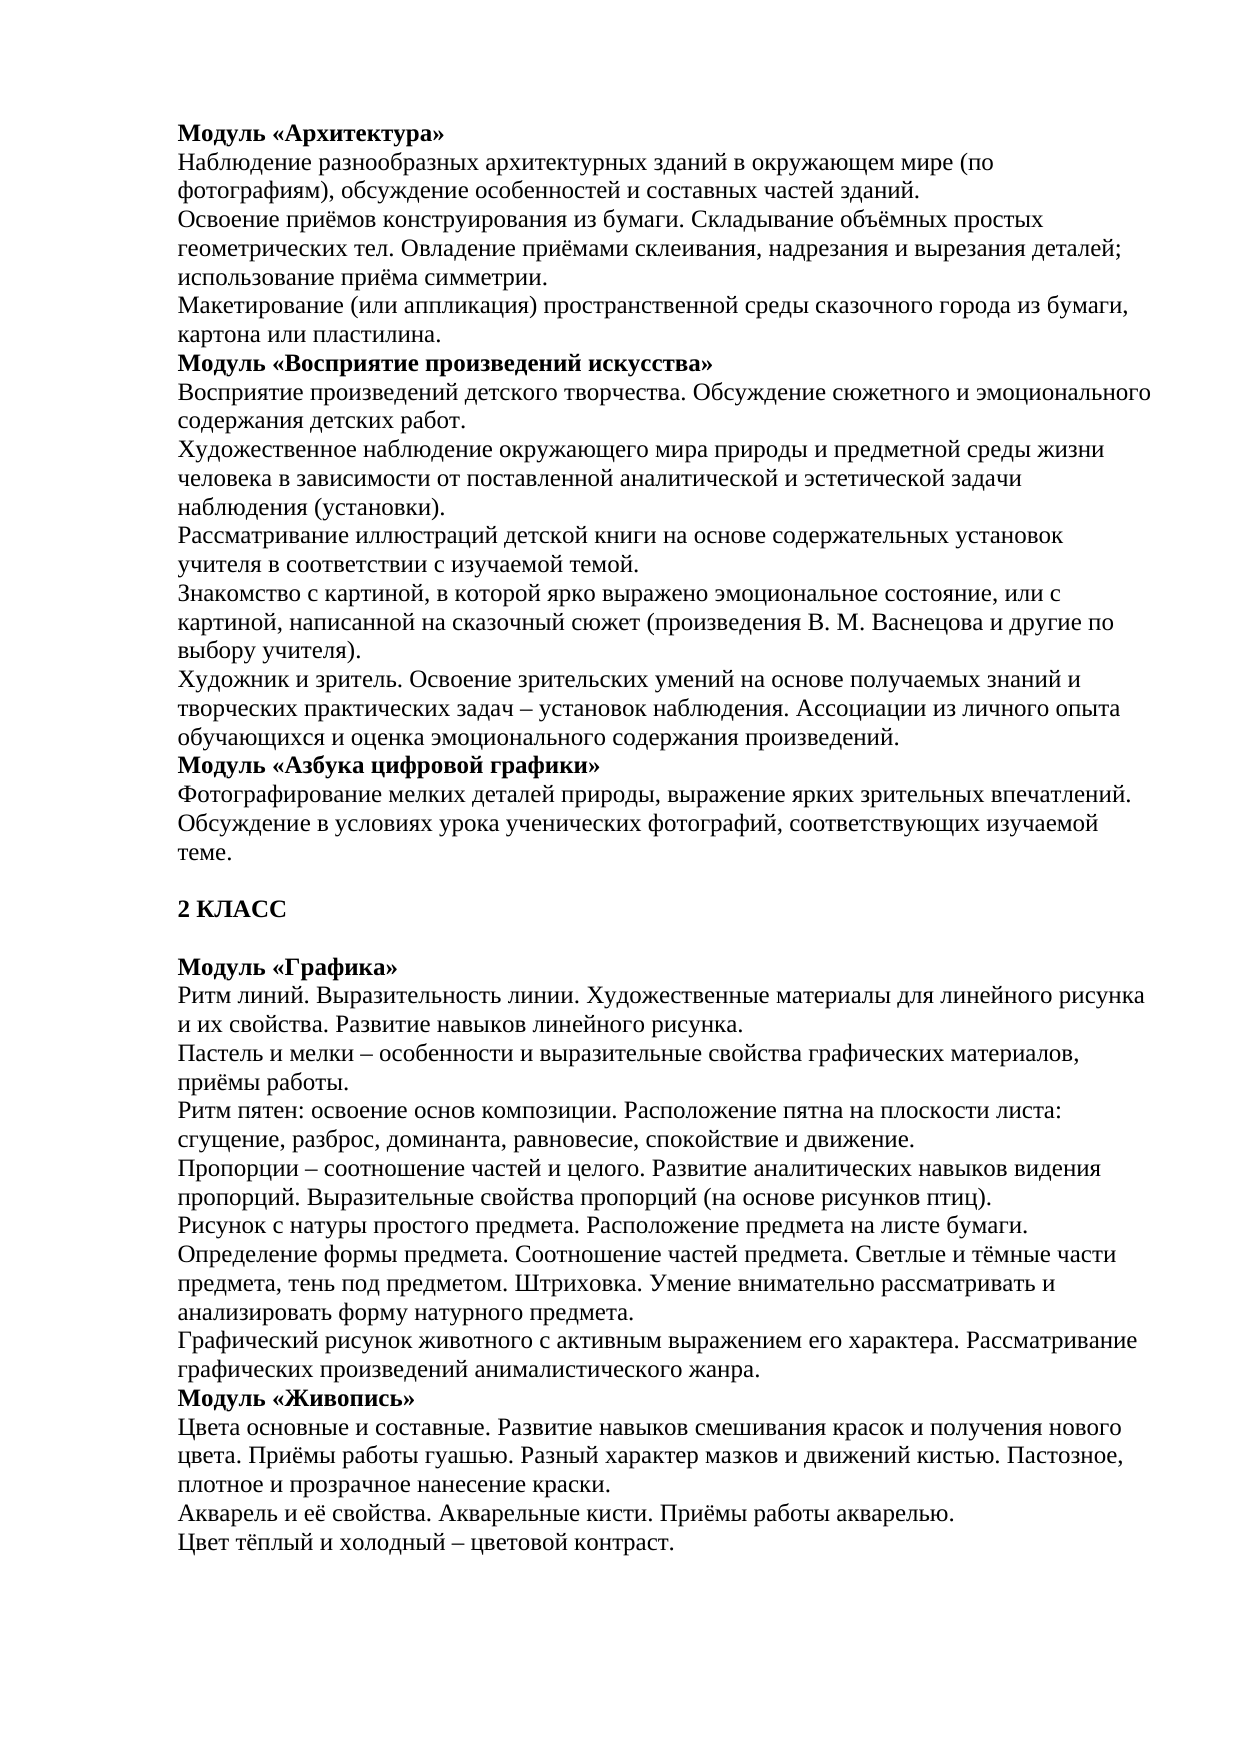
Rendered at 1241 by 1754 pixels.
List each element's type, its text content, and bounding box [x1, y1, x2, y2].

text Макетирование (или аппликация) пространственной среды сказочного города из бумаги, картона или пластилина. [177, 291, 1152, 348]
text Модуль «Архитектура» [177, 118, 1152, 147]
text Восприятие произведений детского творчества. Обсуждение сюжетного и эмоционального содержания детских работ. [177, 377, 1152, 434]
text Ритм линий. Выразительность линии. Художественные материалы для линейного рисунка и их свойства. Развитие навыков линейного рисунка. [177, 981, 1152, 1038]
text Знакомство с картиной, в которой ярко выражено эмоциональное состояние, или с картиной, написанной на сказочный сюжет (произведения В. М. Васнецова и другие по выбору учителя). [177, 578, 1152, 664]
text Художественное наблюдение окружающего мира природы и предметной среды жизни человека в зависимости от поставленной аналитической и эстетической задачи наблюдения (установки). [177, 434, 1152, 521]
text Цвет тёплый и холодный – цветовой контраст. [177, 1527, 1152, 1556]
text Обсуждение в условиях урока ученических фотографий, соответствующих изучаемой теме. [177, 808, 1152, 866]
text Фотографирование мелких деталей природы, выражение ярких зрительных впечатлений. [177, 779, 1152, 808]
text Наблюдение разнообразных архитектурных зданий в окружающем мире (по фотографиям), обсуждение особенностей и составных частей зданий. [177, 147, 1152, 204]
text Пастель и мелки – особенности и выразительные свойства графических материалов, приёмы работы. [177, 1038, 1152, 1096]
text Рисунок с натуры простого предмета. Расположение предмета на листе бумаги. Определение формы предмета. Соотношение частей предмета. Светлые и тёмные части предмета, тень под предметом. Штриховка. Умение внимательно рассматривать и анализировать форму натурного предмета. [177, 1211, 1152, 1326]
text Модуль «Восприятие произведений искусства» [177, 348, 1152, 377]
text Цвета основные и составные. Развитие навыков смешивания красок и получения нового цвета. Приёмы работы гуашью. Разный характер мазков и движений кистью. Пастозное, плотное и прозрачное нанесение краски. [177, 1412, 1152, 1498]
text 2 КЛАСС [177, 894, 1152, 923]
text Освоение приёмов конструирования из бумаги. Складывание объёмных простых геометрических тел. Овладение приёмами склеивания, надрезания и вырезания деталей; использование приёма симметрии. [177, 204, 1152, 291]
text Модуль «Азбука цифровой графики» [177, 751, 1152, 779]
text Модуль «Графика» [177, 952, 1152, 981]
text Рассматривание иллюстраций детской книги на основе содержательных установок учителя в соответствии с изучаемой темой. [177, 521, 1152, 578]
text Ритм пятен: освоение основ композиции. Расположение пятна на плоскости листа: сгущение, разброс, доминанта, равновесие, спокойствие и движение. [177, 1096, 1152, 1153]
text Художник и зритель. Освоение зрительских умений на основе получаемых знаний и творческих практических задач – установок наблюдения. Ассоциации из личного опыта обучающихся и оценка эмоционального содержания произведений. [177, 664, 1152, 751]
text Модуль «Живопись» [177, 1383, 1152, 1412]
text Пропорции – соотношение частей и целого. Развитие аналитических навыков видения пропорций. Выразительные свойства пропорций (на основе рисунков птиц). [177, 1153, 1152, 1211]
text Графический рисунок животного с активным выражением его характера. Рассматривание графических произведений анималистического жанра. [177, 1326, 1152, 1383]
text Акварель и её свойства. Акварельные кисти. Приёмы работы акварелью. [177, 1498, 1152, 1527]
